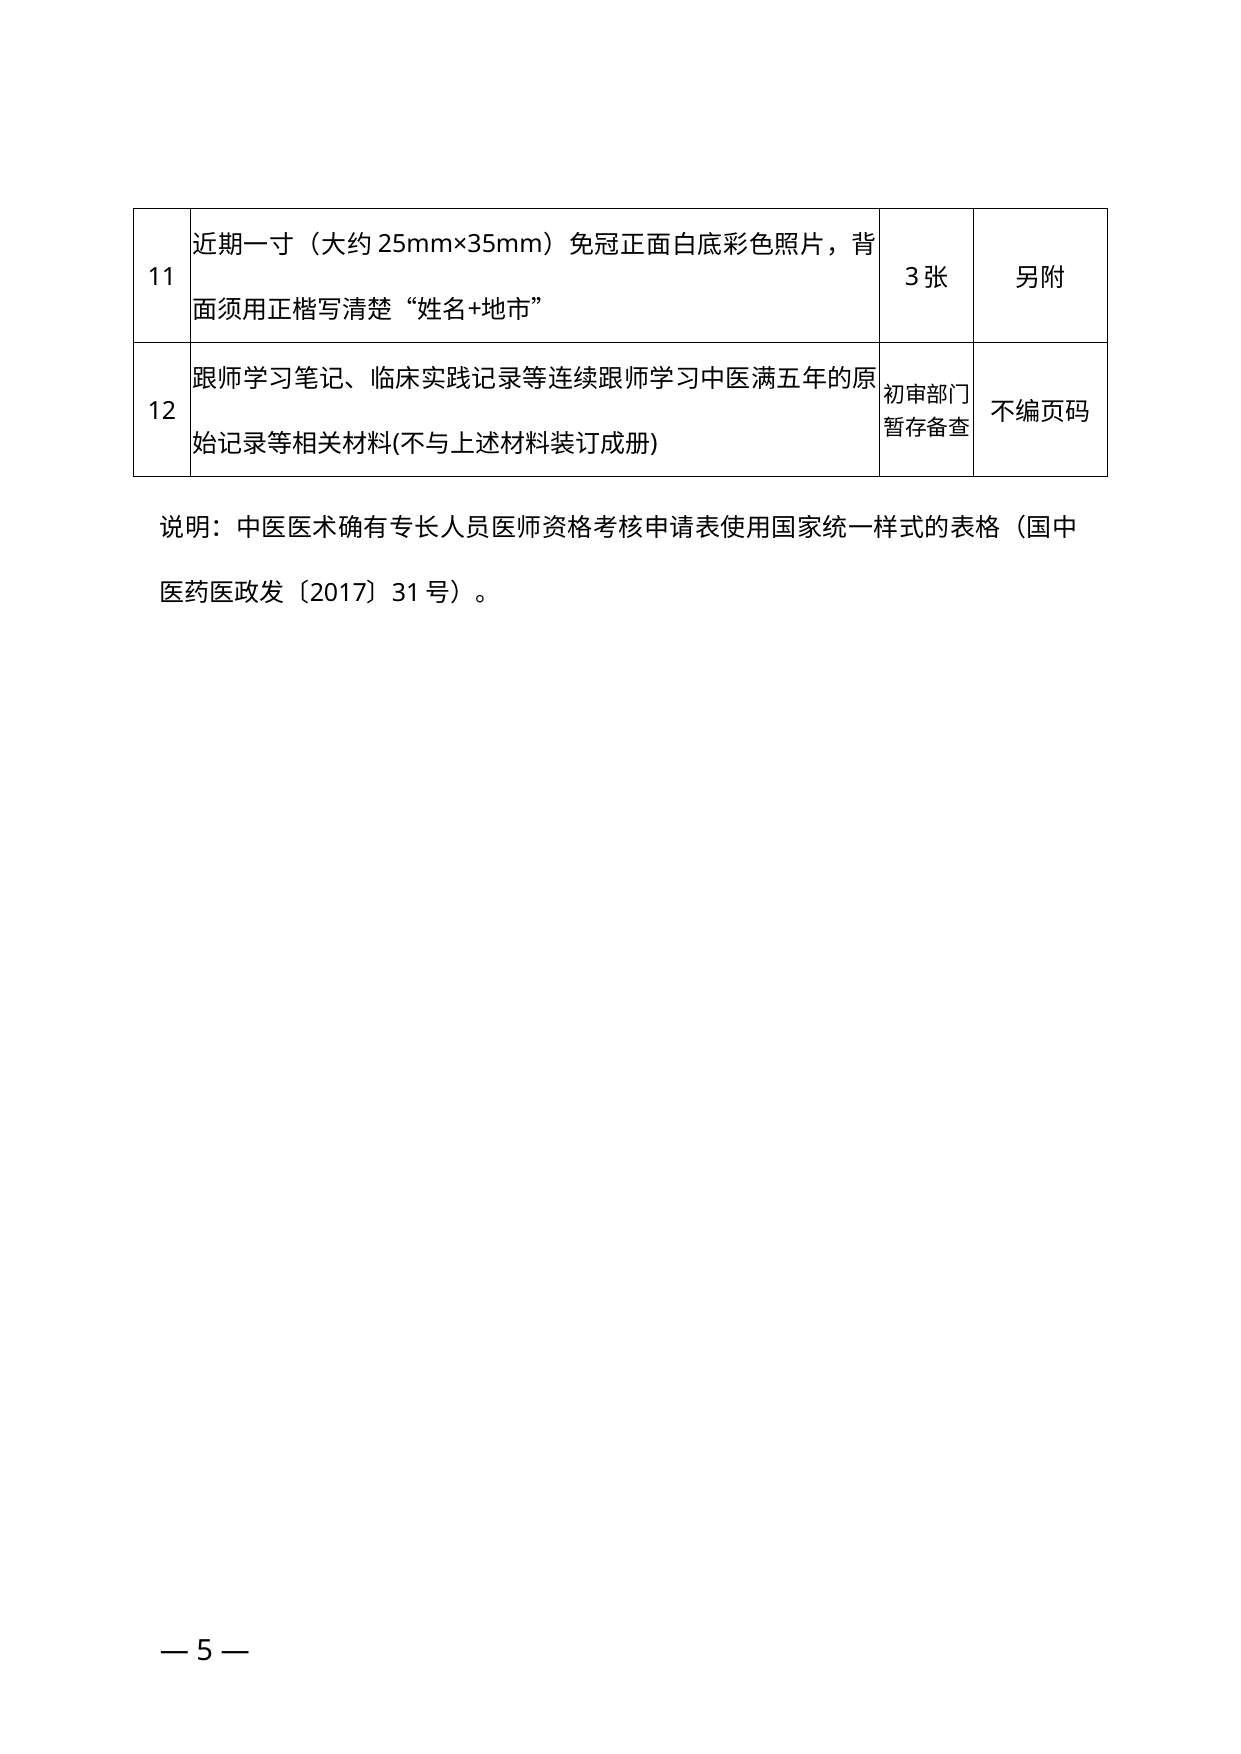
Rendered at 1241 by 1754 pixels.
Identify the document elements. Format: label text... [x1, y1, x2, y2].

text 说明：中医医术确有专长人员医师资格考核申请表使用国家统一样式的表格（国中医药医政发〔2017〕31号）。 [159, 493, 1081, 623]
table_cell 近期一寸（大约25mm×35mm）免冠正面白底彩色照片，背面须用正楷写清楚“姓名+地市” [191, 209, 879, 342]
table_cell 不编页码 [974, 343, 1107, 476]
table_cell 12 [134, 343, 190, 476]
table_cell 初审部门暂存备查 [880, 343, 973, 476]
table_cell 另附 [974, 209, 1107, 342]
table_cell 跟师学习笔记、临床实践记录等连续跟师学习中医满五年的原始记录等相关材料(不与上述材料装订成册) [191, 343, 879, 476]
table_cell 3张 [880, 209, 973, 342]
table_cell 11 [134, 209, 190, 342]
